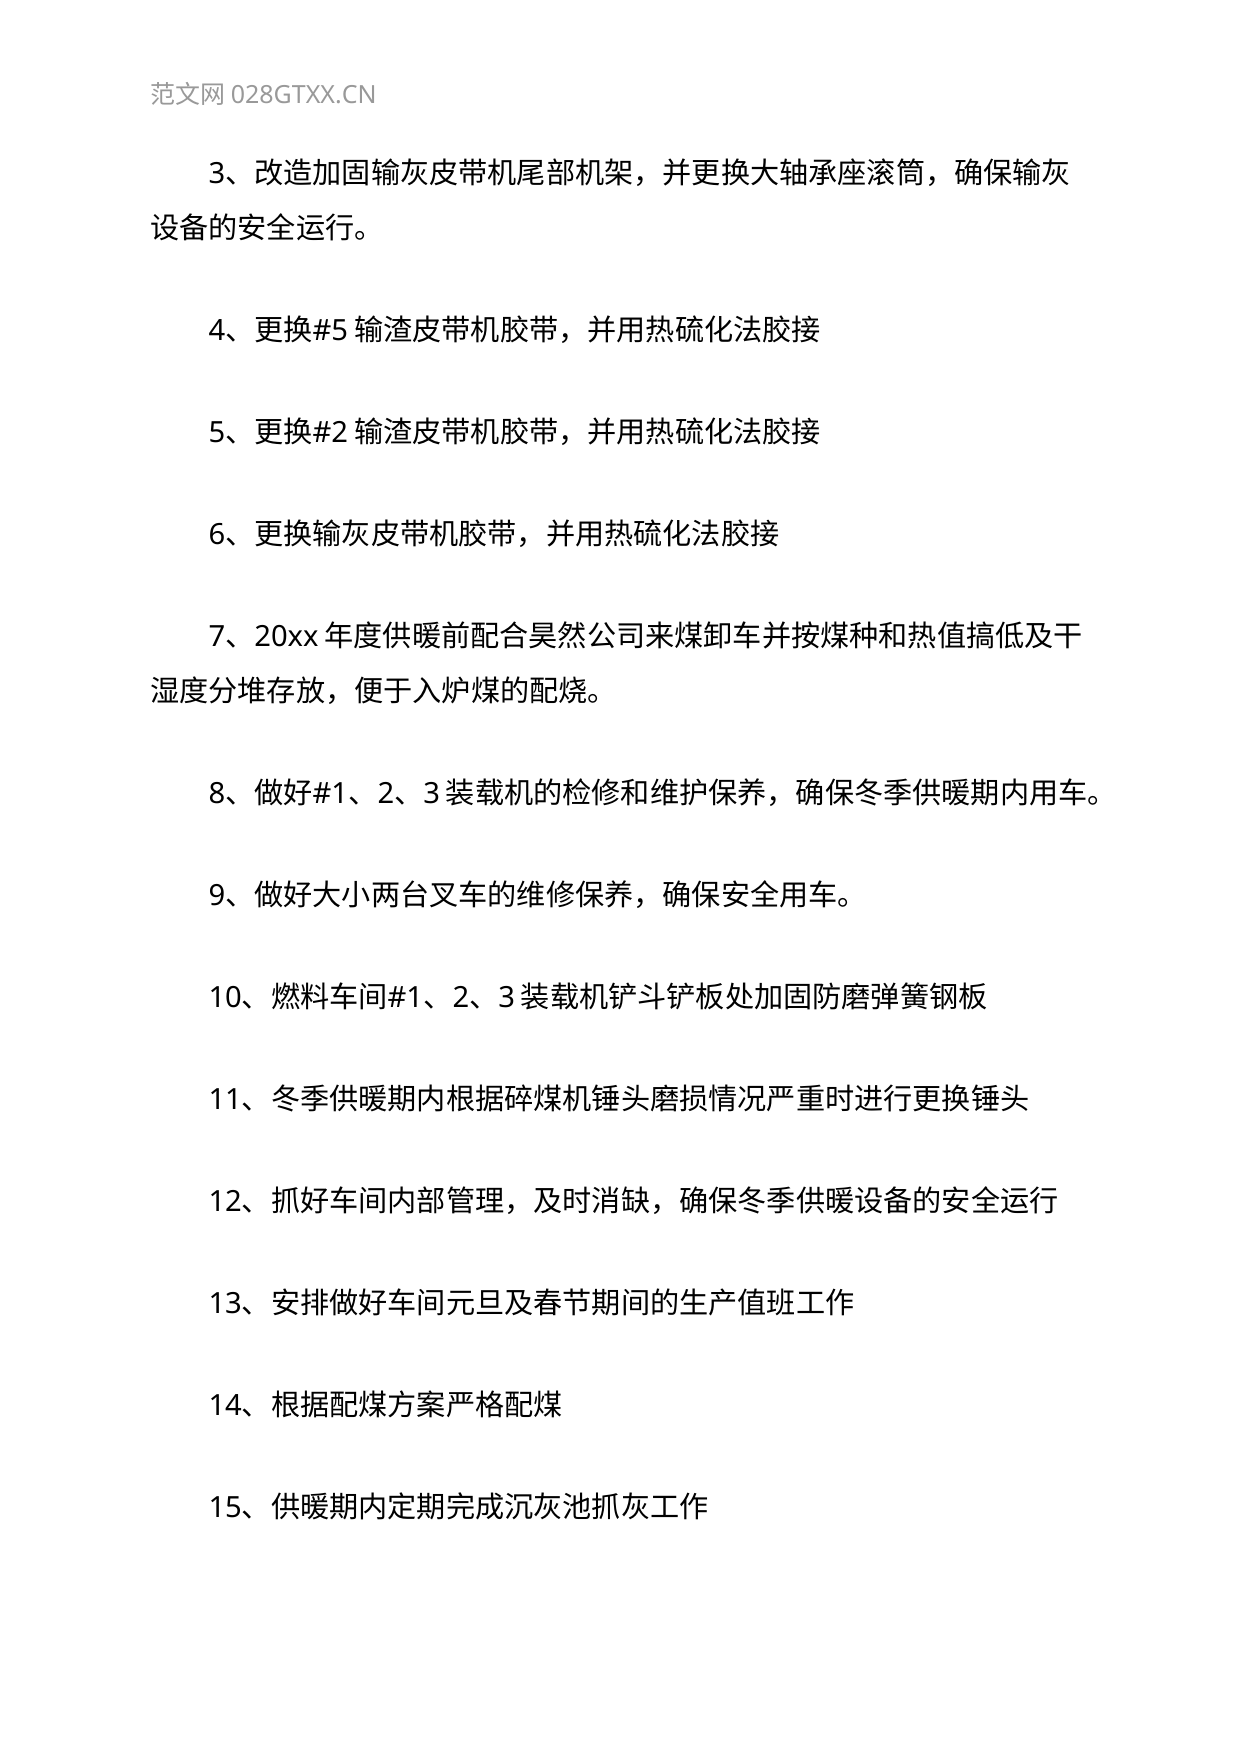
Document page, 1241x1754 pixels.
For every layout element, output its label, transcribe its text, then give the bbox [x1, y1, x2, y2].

text 15、供暖期内定期完成沉灰池抓灰工作 [150, 1483, 1090, 1526]
text 8、做好#1、2、3装载机的检修和维护保养，确保冬季供暖期内用车。 [150, 769, 1090, 812]
text 6、更换输灰皮带机胶带，并用热硫化法胶接 [150, 511, 1090, 553]
text 3、改造加固输灰皮带机尾部机架，并更换大轴承座滚筒，确保输灰设备的安全运行。 [150, 150, 1090, 247]
text 5、更换#2输渣皮带机胶带，并用热硫化法胶接 [150, 409, 1090, 451]
text 7、20xx年度供暖前配合昊然公司来煤卸车并按煤种和热值搞低及干湿度分堆存放，便于入炉煤的配烧。 [150, 613, 1090, 710]
text 13、安排做好车间元旦及春节期间的生产值班工作 [150, 1279, 1090, 1322]
text 11、冬季供暖期内根据碎煤机锤头磨损情况严重时进行更换锤头 [150, 1075, 1090, 1118]
text 14、根据配煤方案严格配煤 [150, 1381, 1090, 1424]
text 9、做好大小两台叉车的维修保养，确保安全用车。 [150, 871, 1090, 914]
text 10、燃料车间#1、2、3装载机铲斗铲板处加固防磨弹簧钢板 [150, 973, 1090, 1016]
text 4、更换#5输渣皮带机胶带，并用热硫化法胶接 [150, 307, 1090, 349]
text 12、抓好车间内部管理，及时消缺，确保冬季供暖设备的安全运行 [150, 1177, 1090, 1220]
